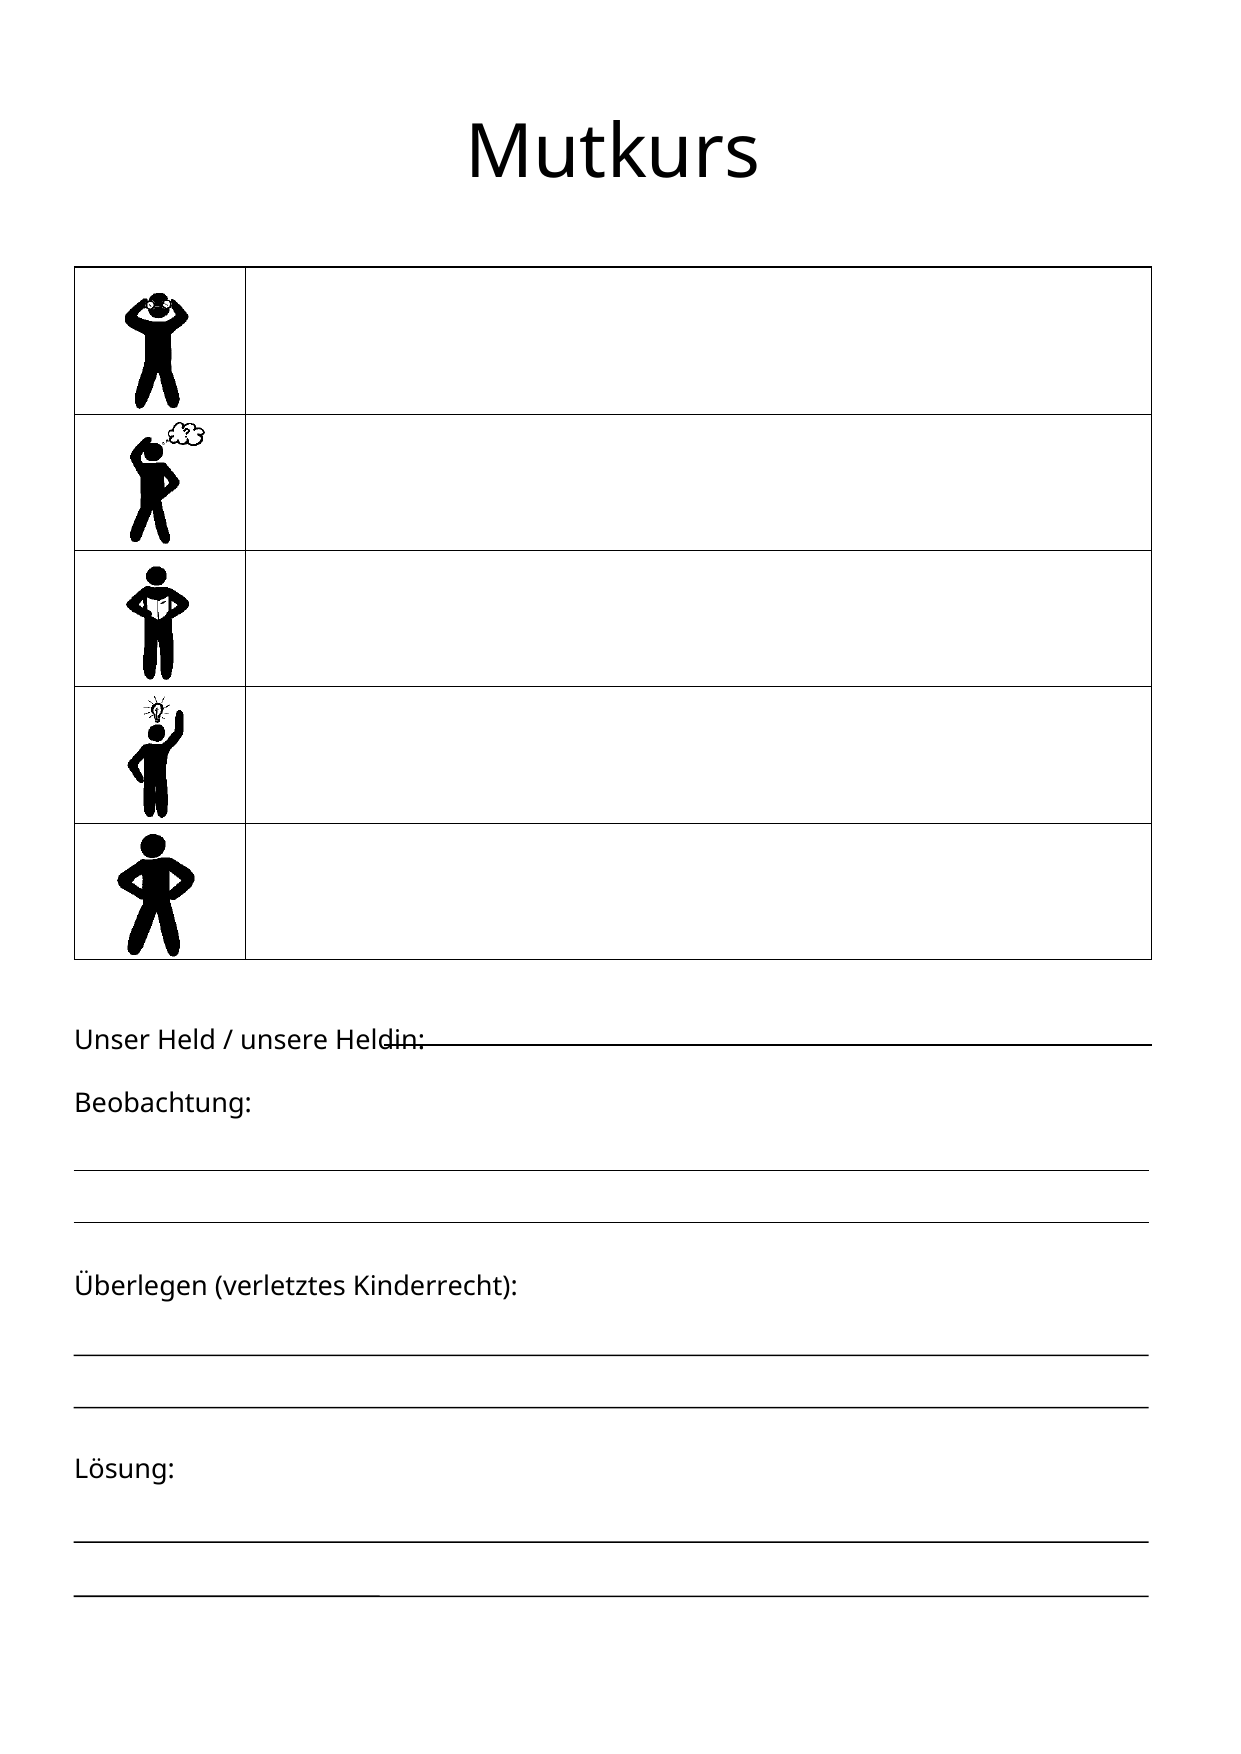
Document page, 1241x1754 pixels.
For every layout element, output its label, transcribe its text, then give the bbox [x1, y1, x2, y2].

picture [115, 832, 199, 959]
table_cell [246, 415, 1151, 550]
table_header [246, 268, 1151, 414]
text Mutkurs [74, 97, 1152, 199]
text Lösung: [74, 1450, 1152, 1487]
table_cell [75, 824, 245, 959]
table_cell [246, 687, 1151, 822]
table_cell [75, 687, 245, 822]
table_cell [246, 824, 1151, 959]
text Beobachtung: [74, 1083, 1152, 1120]
picture [126, 694, 186, 819]
picture [123, 562, 193, 682]
table_cell [246, 551, 1151, 686]
picture [127, 418, 205, 548]
picture [108, 266, 213, 414]
table_header [75, 268, 108, 414]
table_cell [75, 415, 245, 550]
table_cell [75, 551, 245, 686]
table_header [213, 268, 245, 414]
text Überlegen (verletztes Kinderrecht): [74, 1267, 1152, 1303]
text Unser Held / unsere Heldin: [74, 1020, 1152, 1057]
